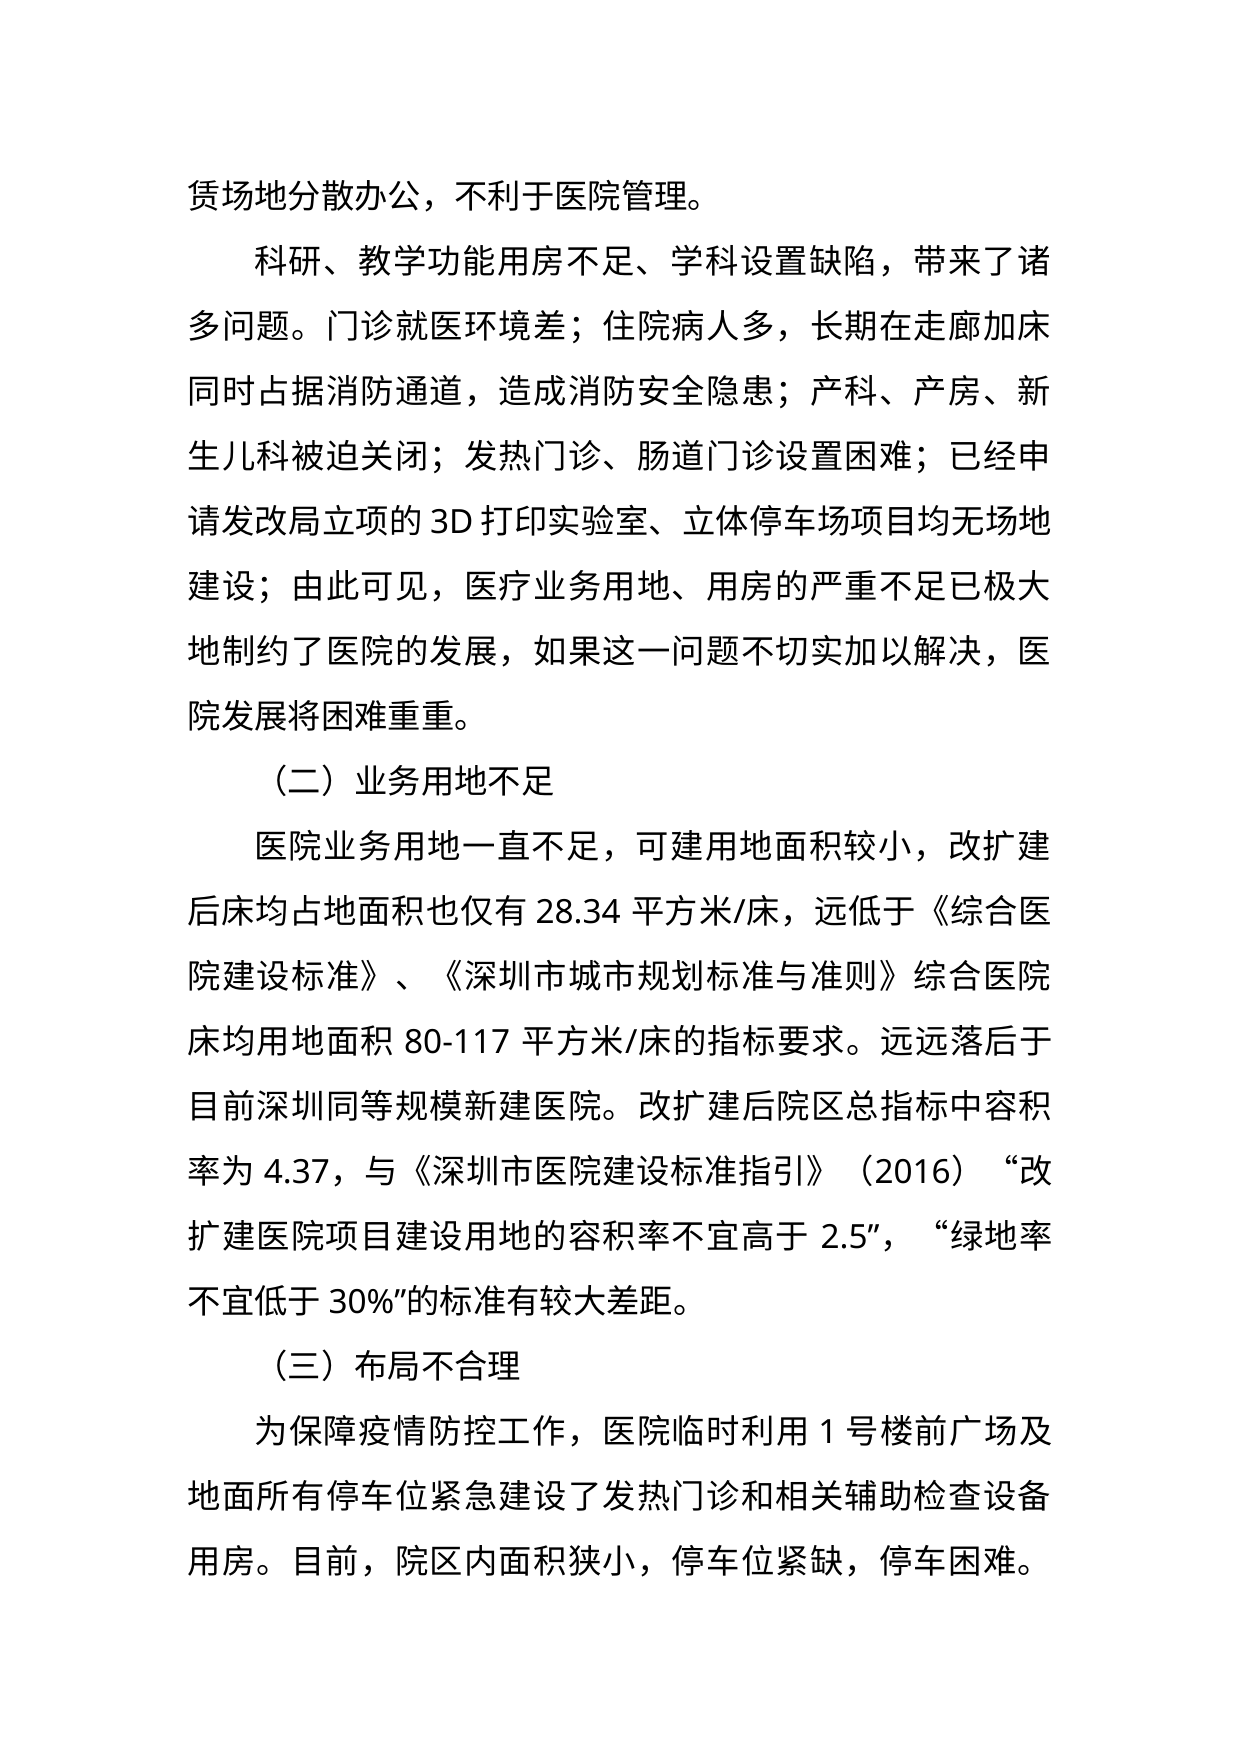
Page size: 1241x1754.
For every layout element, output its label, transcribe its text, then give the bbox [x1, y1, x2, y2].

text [187, 1397, 1053, 1592]
text （三）布局不合理 [187, 1332, 1053, 1397]
text 医院业务用地一直不足，可建用地面积较小，改扩建后床均占地面积也仅有28.34 平方米/床，远低于《综合医院建设标准》、《深圳市城市规划标准与准则》综合医院床均用地面积 80-117 平方米/床的指标要求。远远落后于目前深圳同等规模新建医院。改扩建后院区总指标中容积率为 4.37，与《深圳市医院建设标准指引》（2016）“改扩建医院项目建设用地的容积率不宜高于 2.5”，“绿地率不宜低于 30%”的标准有较大差距。 [187, 812, 1053, 1332]
text （二）业务用地不足 [187, 747, 1053, 812]
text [187, 162, 1053, 227]
text 科研、教学功能用房不足、学科设置缺陷，带来了诸多问题。门诊就医环境差；住院病人多，长期在走廊加床。同时占据消防通道，造成消防安全隐患；产科、产房、新生儿科被迫关闭；发热门诊、肠道门诊设置困难；已经申请发改局立项的3D打印实验室、立体停车场项目均无场地建设；由此可见，医疗业务用地、用房的严重不足已极大地制约了医院的发展，如果这一问题不切实加以解决，医院发展将困难重重。 [187, 227, 1053, 747]
